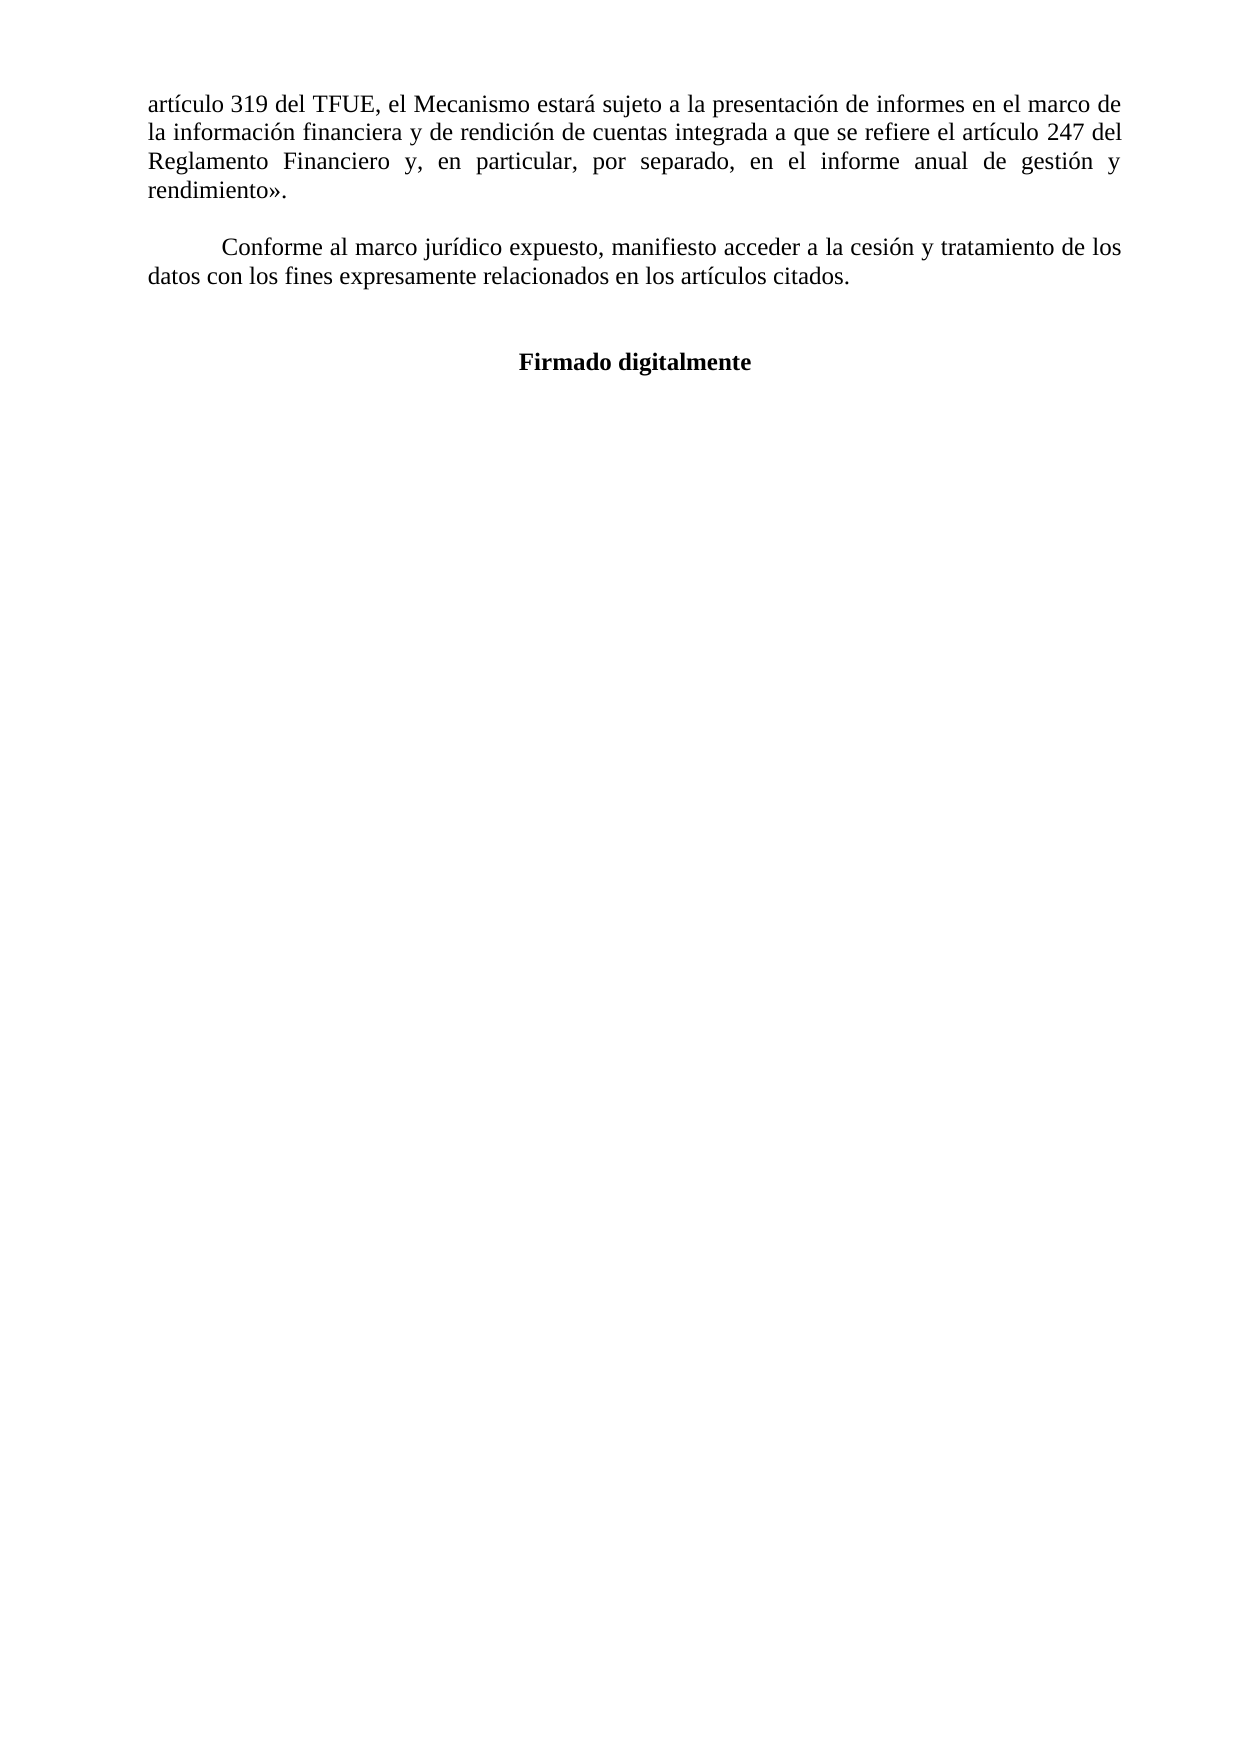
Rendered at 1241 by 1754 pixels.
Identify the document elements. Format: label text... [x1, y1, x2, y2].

text Firmado digitalmente [148, 347, 1122, 376]
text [148, 89, 1122, 204]
text Conforme al marco jurídico expuesto, manifiesto acceder a la cesión y tratamiento de los datos con los fines expresamente relacionados en los artículos citados. [148, 232, 1122, 290]
